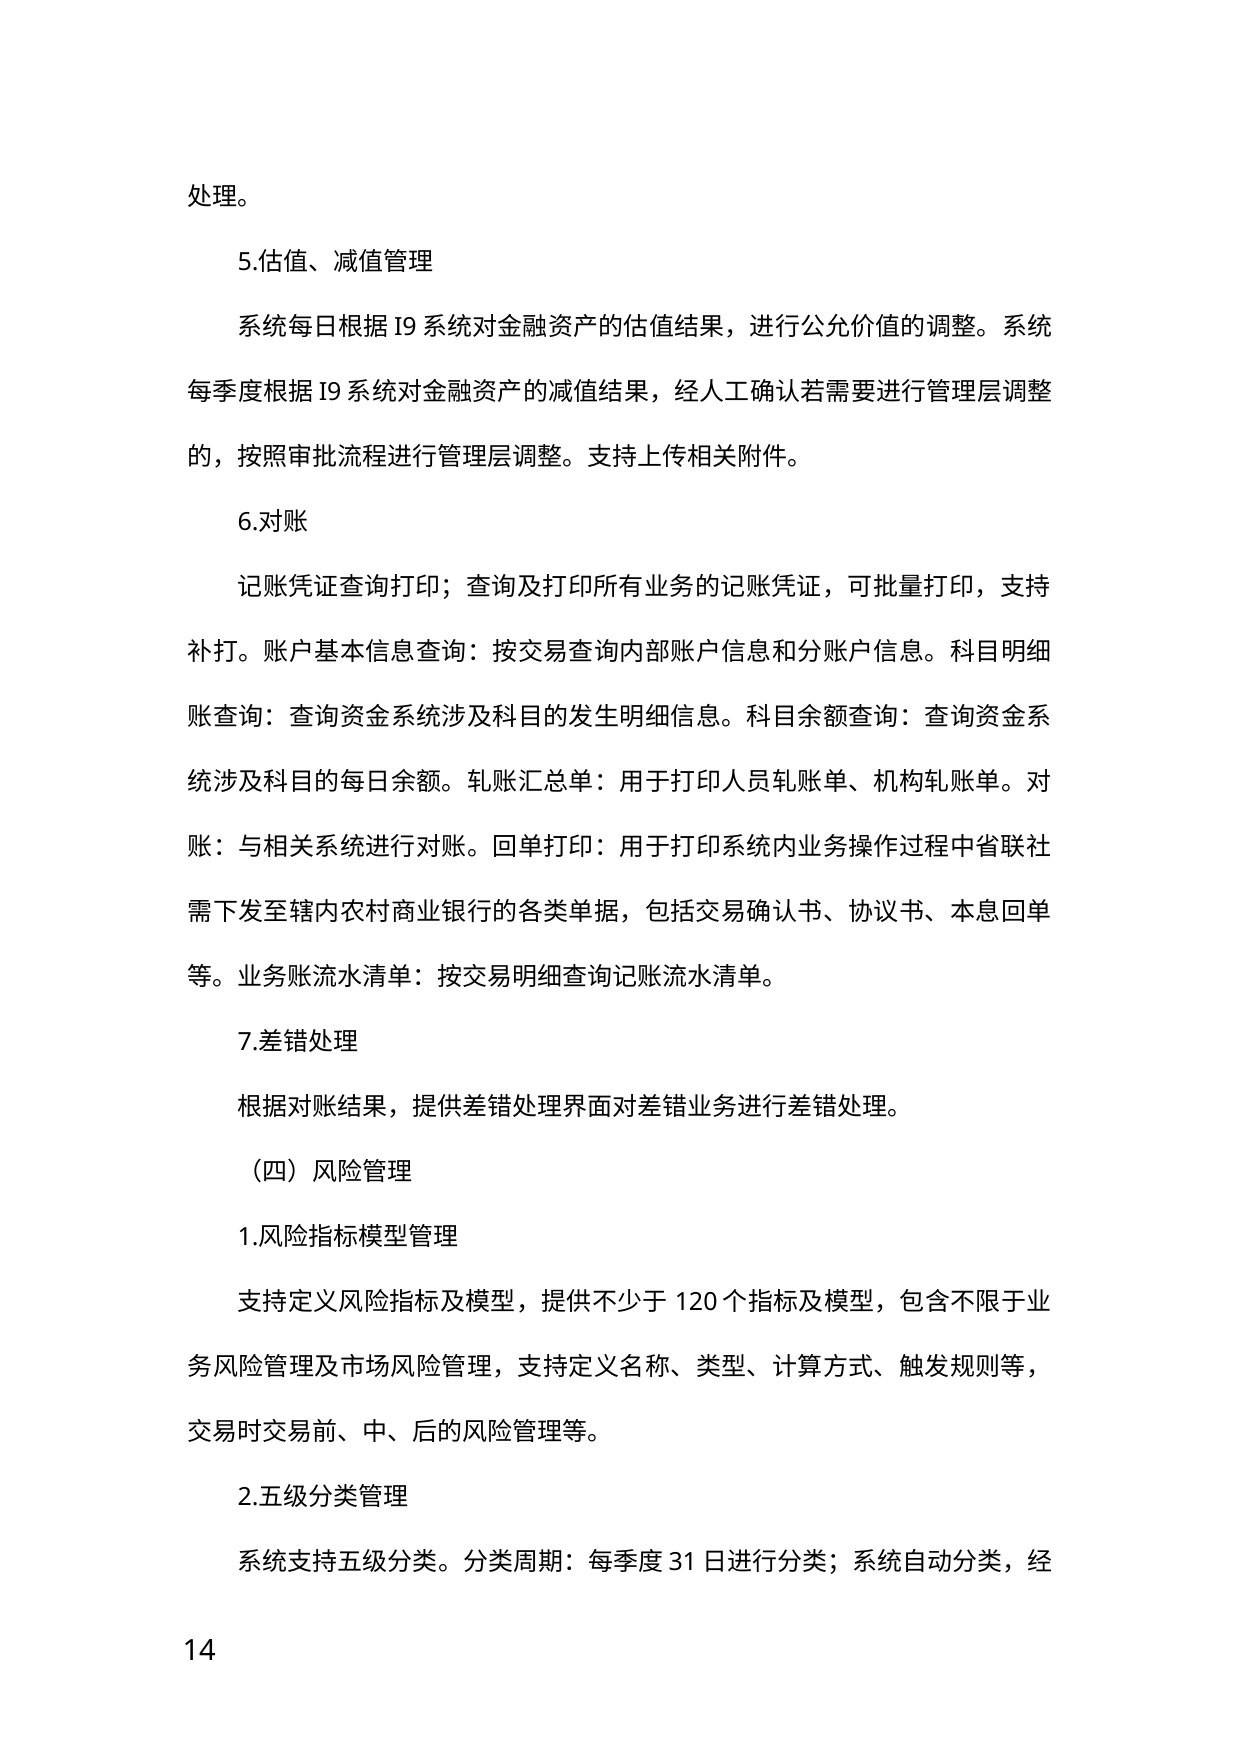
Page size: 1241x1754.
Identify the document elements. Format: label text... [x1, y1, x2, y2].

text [187, 162, 1053, 227]
text 支持定义风险指标及模型，提供不少于120个指标及模型，包含不限于业务风险管理及市场风险管理，支持定义名称、类型、计算方式、触发规则等，交易时交易前、中、后的风险管理等。 [187, 1267, 1053, 1462]
text 1.风险指标模型管理 [187, 1202, 1053, 1267]
text 5.估值、减值管理 [187, 227, 1053, 292]
text 7.差错处理 [187, 1007, 1053, 1072]
text 6.对账 [187, 487, 1053, 552]
text 2.五级分类管理 [187, 1462, 1053, 1527]
text 系统每日根据I9系统对金融资产的估值结果，进行公允价值的调整。系统每季度根据I9系统对金融资产的减值结果，经人工确认若需要进行管理层调整的，按照审批流程进行管理层调整。支持上传相关附件。 [187, 292, 1053, 487]
text 记账凭证查询打印；查询及打印所有业务的记账凭证，可批量打印，支持补打。账户基本信息查询：按交易查询内部账户信息和分账户信息。科目明细账查询：查询资金系统涉及科目的发生明细信息。科目余额查询：查询资金系统涉及科目的每日余额。轧账汇总单：用于打印人员轧账单、机构轧账单。对账：与相关系统进行对账。回单打印：用于打印系统内业务操作过程中省联社需下发至辖内农村商业银行的各类单据，包括交易确认书、协议书、本息回单等。业务账流水清单：按交易明细查询记账流水清单。 [187, 552, 1053, 1007]
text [187, 1527, 1053, 1592]
text （四）风险管理 [187, 1137, 1053, 1202]
text 根据对账结果，提供差错处理界面对差错业务进行差错处理。 [187, 1072, 1053, 1137]
